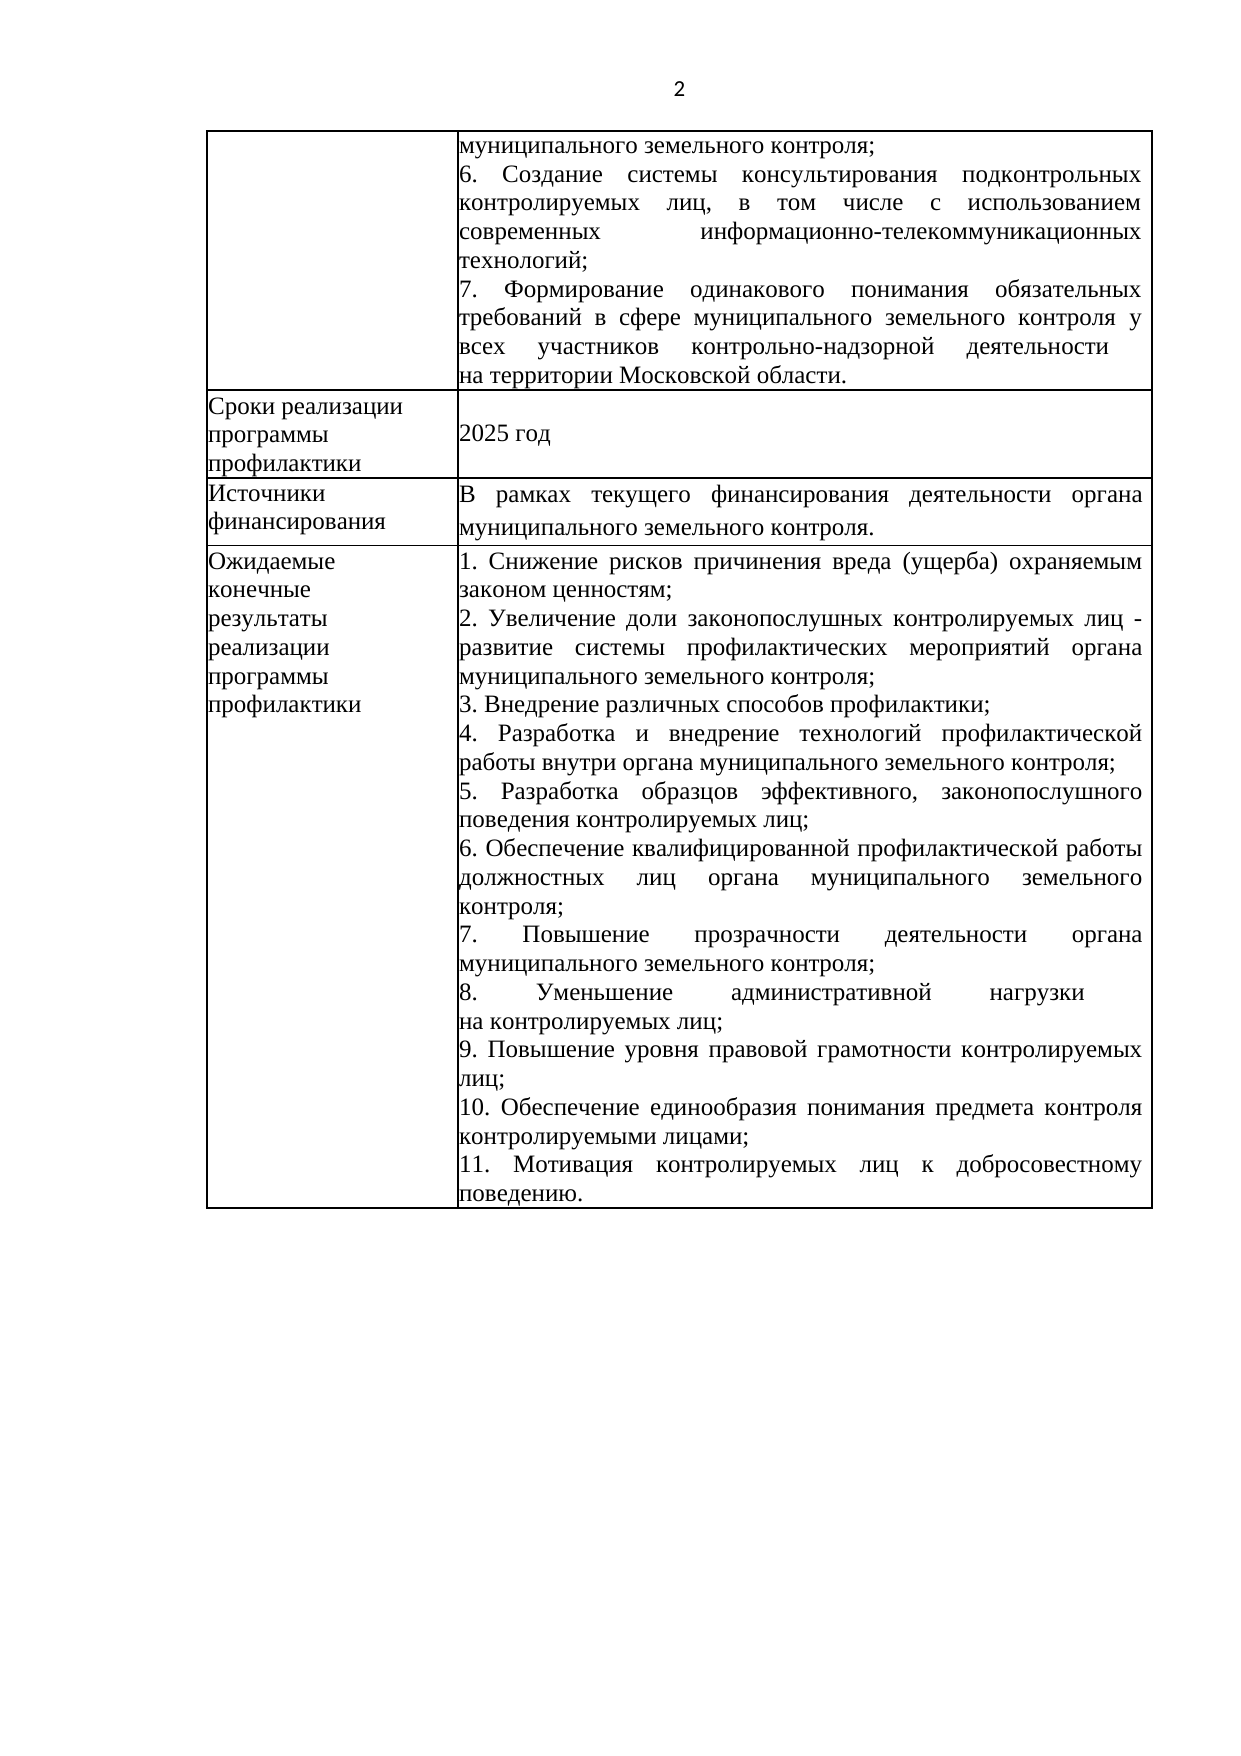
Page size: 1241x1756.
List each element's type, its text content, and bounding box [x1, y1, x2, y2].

table_cell Сроки реализации программы профилактики [208, 391, 457, 477]
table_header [459, 132, 1151, 389]
table_cell В рамках текущего финансирования деятельности органа муниципального земельного контроля. [459, 479, 1151, 545]
table_header [208, 132, 457, 389]
table_cell 2025 год [459, 391, 1151, 477]
table_cell Ожидаемые конечные результаты реализации программы профилактики [208, 546, 457, 1207]
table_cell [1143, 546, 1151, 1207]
table_cell Источники финансирования [208, 479, 457, 545]
